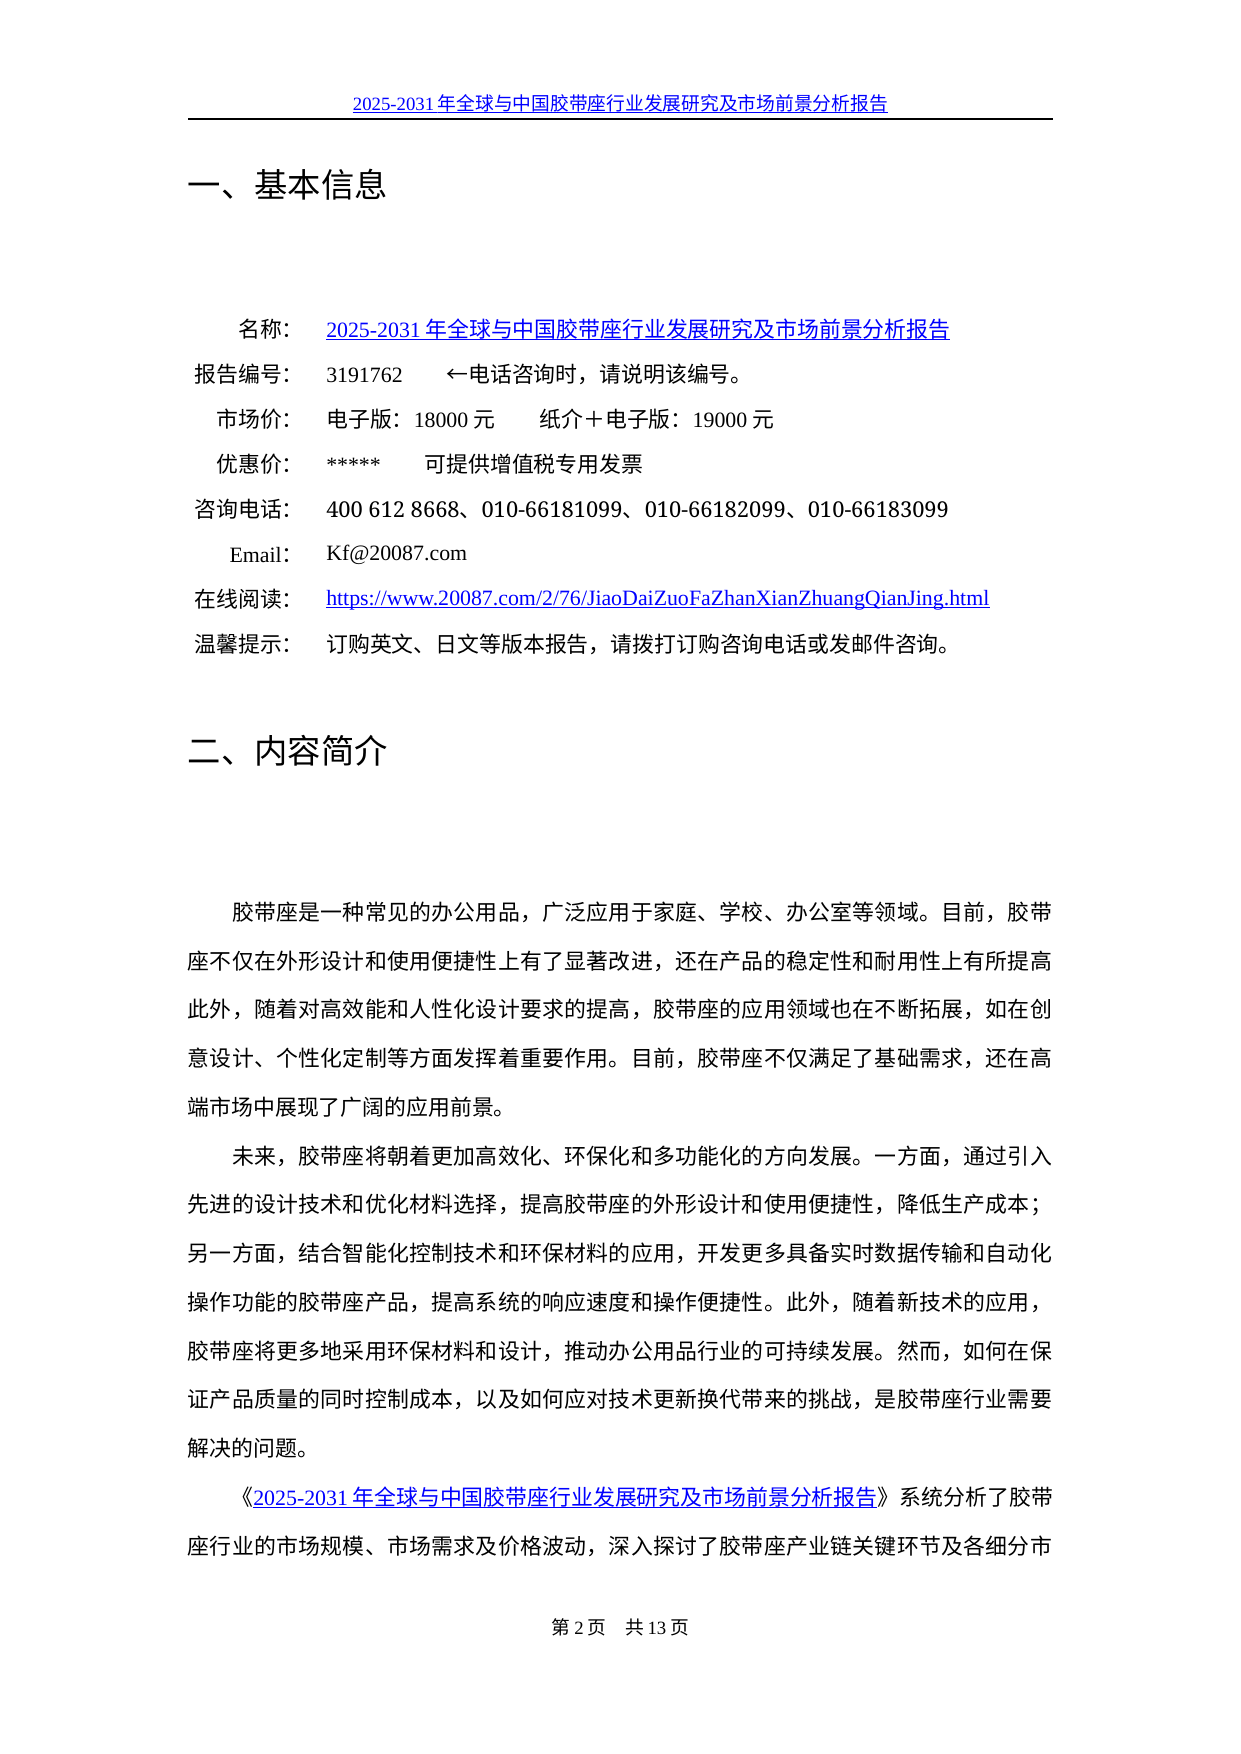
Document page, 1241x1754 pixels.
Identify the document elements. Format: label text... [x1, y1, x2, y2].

table_cell 报告编号： [167, 357, 315, 402]
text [187, 894, 1053, 1561]
table_cell 3191762 ←电话咨询时，请说明该编号。 [315, 357, 1073, 402]
table_cell 电子版：18000 元 纸介＋电子版：19000 元 [315, 402, 1073, 447]
table_cell 订购英文、日文等版本报告，请拨打订购咨询电话或发邮件咨询。 [315, 627, 1073, 672]
table_cell 市场价： [167, 402, 315, 447]
table_cell Email： [167, 537, 315, 582]
table_header 2025-2031年全球与中国胶带座行业发展研究及市场前景分析报告 [315, 312, 1073, 357]
table_cell [315, 582, 1073, 627]
table_cell 温馨提示： [167, 627, 315, 672]
title 二、内容简介 [187, 717, 1053, 782]
table_header 名称： [167, 312, 315, 357]
table_cell ***** 可提供增值税专用发票 [315, 447, 1073, 492]
table_cell 咨询电话： [167, 492, 315, 537]
table_cell Kf@20087.com [315, 537, 1073, 582]
title 一、基本信息 [187, 150, 1053, 215]
table_cell 在线阅读： [167, 582, 315, 627]
table_cell 优惠价： [167, 447, 315, 492]
table_cell 400 612 8668、010-66181099、010-66182099、010-66183099 [315, 492, 1073, 537]
